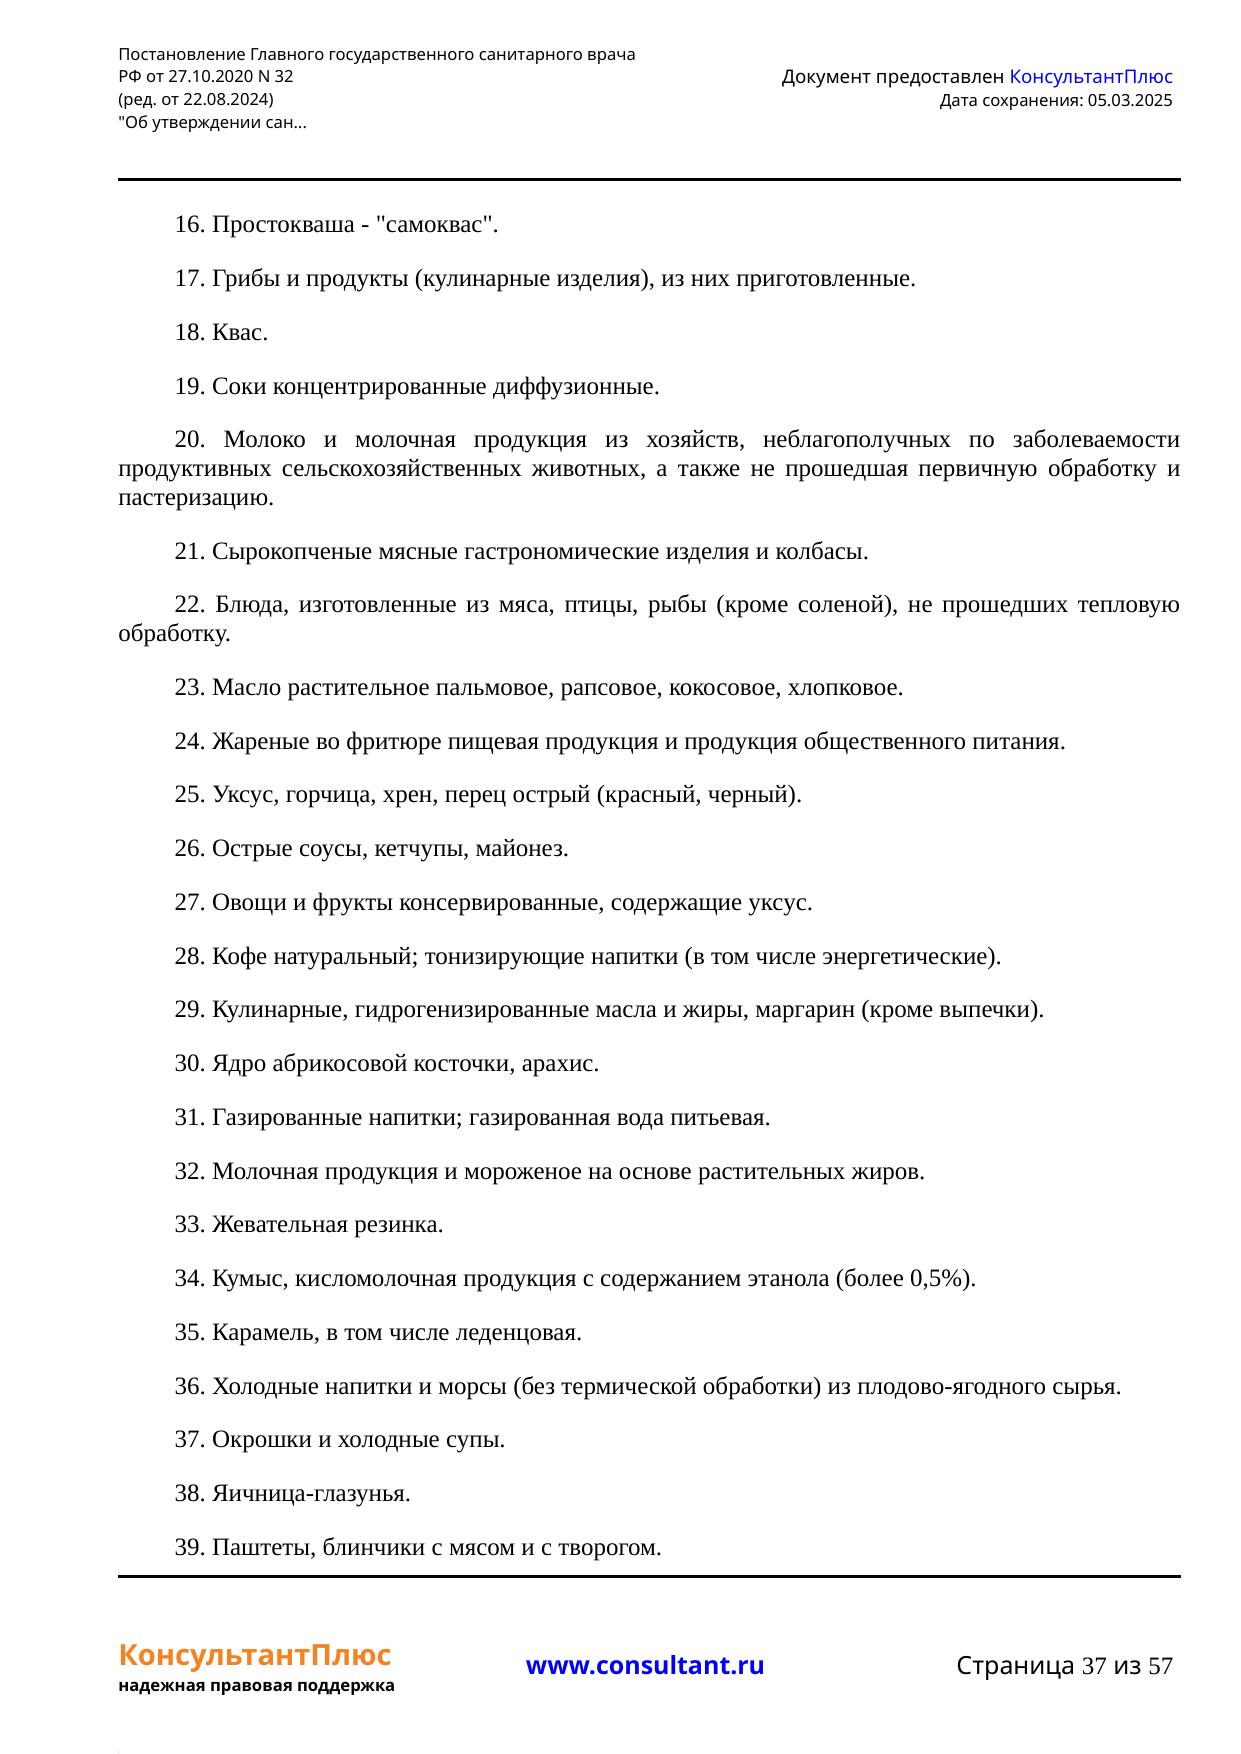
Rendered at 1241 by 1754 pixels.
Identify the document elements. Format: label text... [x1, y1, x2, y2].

text 35. Карамель, в том числе леденцовая. [118, 1317, 1181, 1346]
text 25. Уксус, горчица, хрен, перец острый (красный, черный). [118, 779, 1181, 808]
text 23. Масло растительное пальмовое, рапсовое, кокосовое, хлопковое. [118, 672, 1181, 701]
text 17. Грибы и продукты (кулинарные изделия), из них приготовленные. [118, 263, 1181, 292]
text 22. Блюда, изготовленные из мяса, птицы, рыбы (кроме соленой), не прошедших тепловую обработку. [118, 589, 1181, 647]
text 18. Квас. [118, 317, 1181, 346]
text 28. Кофе натуральный; тонизирующие напитки (в том числе энергетические). [118, 941, 1181, 969]
text 30. Ядро абрикосовой косточки, арахис. [118, 1048, 1181, 1077]
text 26. Острые соусы, кетчупы, майонез. [118, 833, 1181, 862]
text 24. Жареные во фритюре пищевая продукция и продукция общественного питания. [118, 726, 1181, 754]
text 38. Яичница-глазунья. [118, 1478, 1181, 1507]
text 37. Окрошки и холодные супы. [118, 1424, 1181, 1453]
text 36. Холодные напитки и морсы (без термической обработки) из плодово-ягодного сырья. [118, 1371, 1181, 1399]
text 21. Сырокопченые мясные гастрономические изделия и колбасы. [118, 536, 1181, 564]
text 39. Паштеты, блинчики с мясом и с творогом. [118, 1532, 1181, 1561]
text 27. Овощи и фрукты консервированные, содержащие уксус. [118, 887, 1181, 916]
text 32. Молочная продукция и мороженое на основе растительных жиров. [118, 1156, 1181, 1184]
text 34. Кумыс, кисломолочная продукция с содержанием этанола (более 0,5%). [118, 1263, 1181, 1292]
text 31. Газированные напитки; газированная вода питьевая. [118, 1102, 1181, 1131]
text 20. Молоко и молочная продукция из хозяйств, неблагополучных по заболеваемости продуктивных сельскохозяйственных животных, а также не прошедшая первичную обработку и пастеризацию. [118, 424, 1181, 511]
text 33. Жевательная резинка. [118, 1209, 1181, 1238]
text 16. Простокваша - "самоквас". [118, 209, 1181, 238]
text 29. Кулинарные, гидрогенизированные масла и жиры, маргарин (кроме выпечки). [118, 994, 1181, 1023]
text 19. Соки концентрированные диффузионные. [118, 371, 1181, 399]
